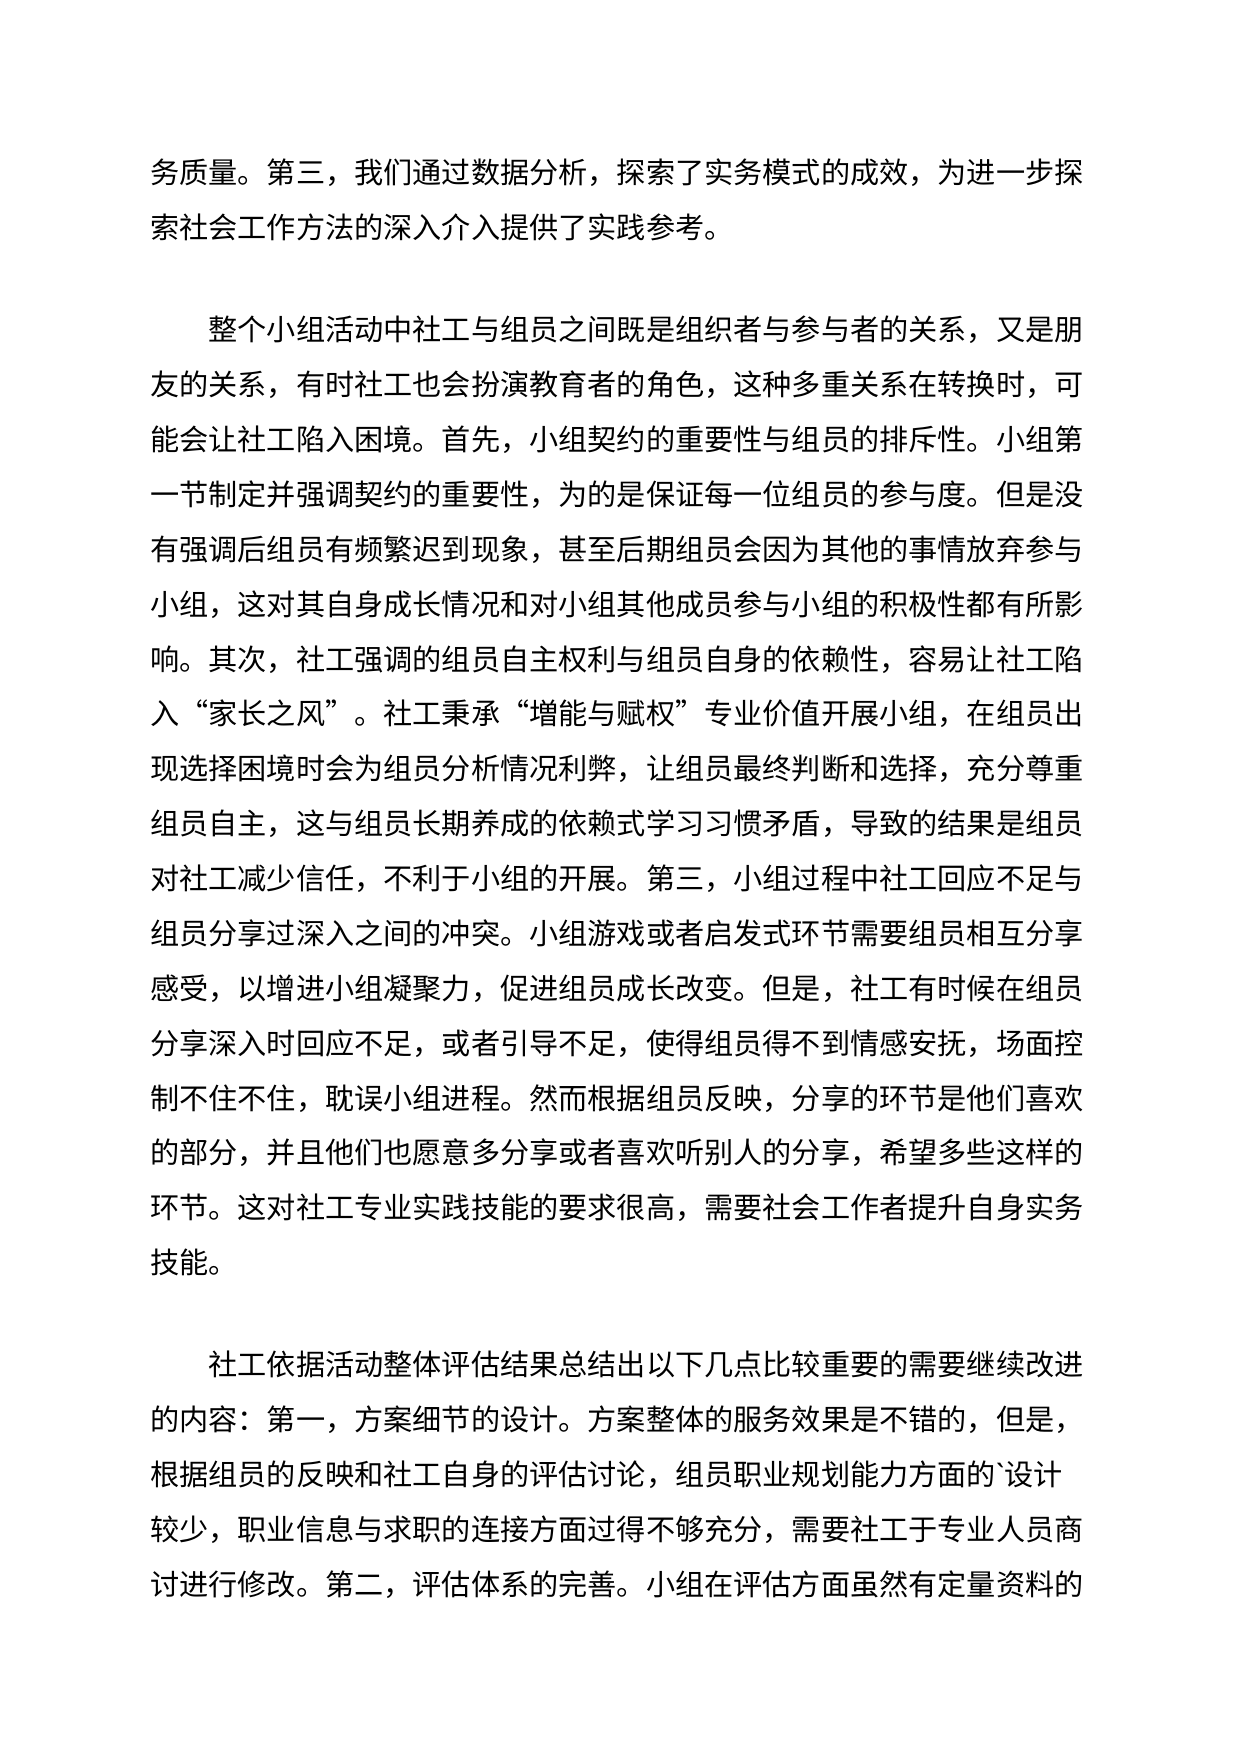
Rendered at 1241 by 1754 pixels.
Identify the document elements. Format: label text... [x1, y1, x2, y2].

text 整个小组活动中社工与组员之间既是组织者与参与者的关系，又是朋友的关系，有时社工也会扮演教育者的角色，这种多重关系在转换时，可能会让社工陷入困境。首先，小组契约的重要性与组员的排斥性。小组第一节制定并强调契约的重要性，为的是保证每一位组员的参与度。但是没有强调后组员有频繁迟到现象，甚至后期组员会因为其他的事情放弃参与小组，这对其自身成长情况和对小组其他成员参与小组的积极性都有所影响。其次，社工强调的组员自主权利与组员自身的依赖性，容易让社工陷入“家长之风”。社工秉承“増能与赋权”专业价值开展小组，在组员出现选择困境时会为组员分析情况利弊，让组员最终判断和选择，充分尊重组员自主，这与组员长期养成的依赖式学习习惯矛盾，导致的结果是组员对社工减少信任，不利于小组的开展。第三，小组过程中社工回应不足与组员分享过深入之间的冲突。小组游戏或者启发式环节需要组员相互分享感受，以增进小组凝聚力，促进组员成长改变。但是，社工有时候在组员分享深入时回应不足，或者引导不足，使得组员得不到情感安抚，场面控制不住不住，耽误小组进程。然而根据组员反映，分享的环节是他们喜欢的部分，并且他们也愿意多分享或者喜欢听别人的分享，希望多些这样的环节。这对社工专业实践技能的要求很高，需要社会工作者提升自身实务技能。 [150, 307, 1090, 1282]
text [150, 150, 1090, 247]
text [150, 1342, 1090, 1604]
